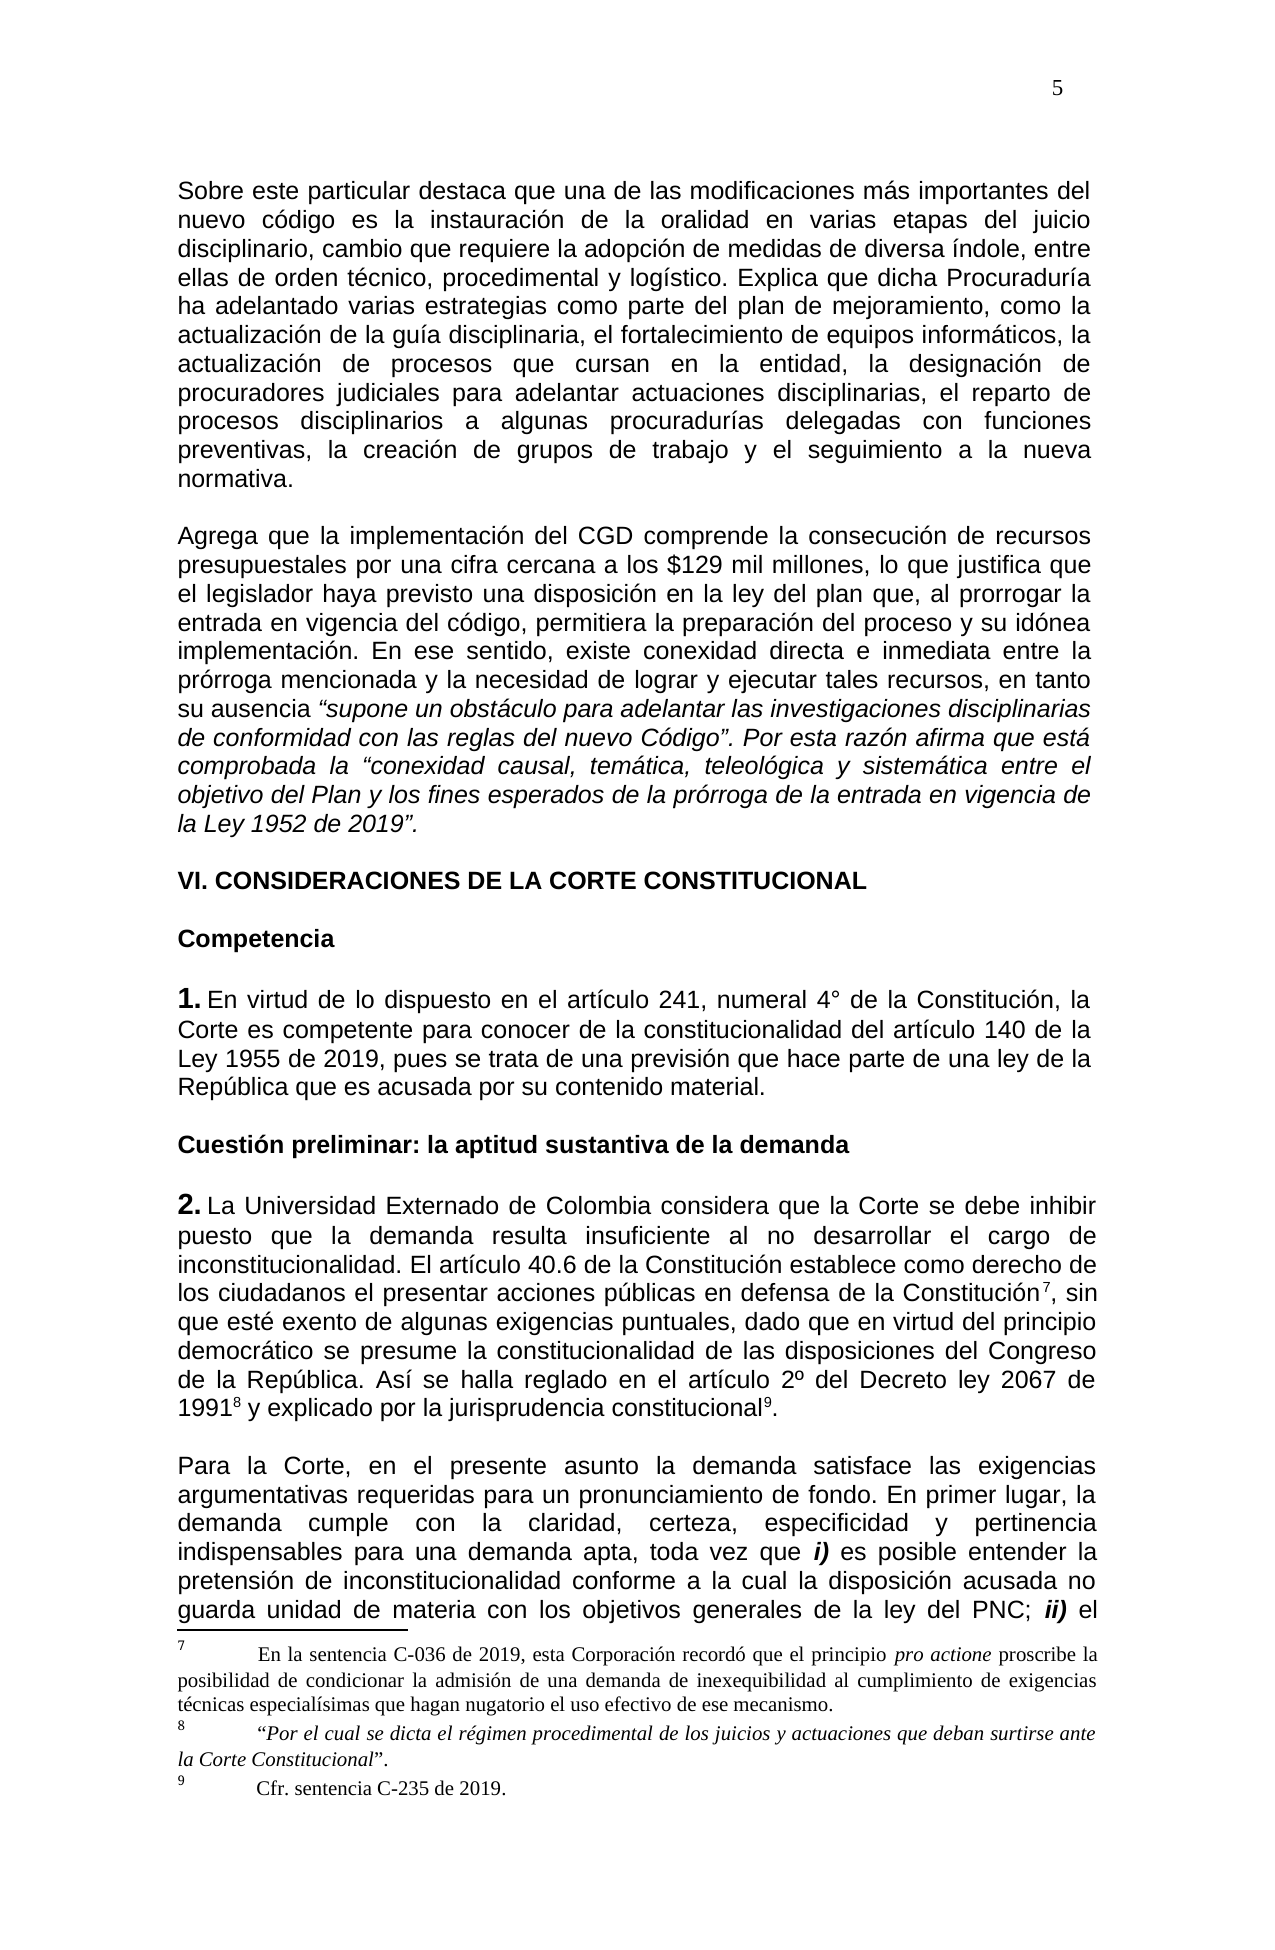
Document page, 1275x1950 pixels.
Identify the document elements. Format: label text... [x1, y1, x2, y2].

list En virtud de lo dispuesto en el artículo 241, numeral 4° de la Constitución, la Corte es competente para conocer de la constitucionalidad del artículo 140 de la Ley 1955 de 2019, pues se trata de una previsión que hace parte de una ley de la República que es acusada por su contenido material. [177, 981, 1092, 1101]
text Competencia [177, 924, 1092, 953]
list La Universidad Externado de Colombia considera que la Corte se debe inhibir puesto que la demanda resulta insuficiente al no desarrollar el cargo de inconstitucionalidad. El artículo 40.6 de la Constitución establece como derecho de los ciudadanos el presentar acciones públicas en defensa de la Constitución, sin que esté exento de algunas exigencias puntuales, dado que en virtud del principio democrático se presume la constitucionalidad de las disposiciones del Congreso de la República. Así se halla reglado en el artículo 2º del Decreto ley 2067 de 1991 y explicado por la jurisprudencia constitucional. [177, 1187, 1098, 1422]
text Agrega que la implementación del CGD comprende la consecución de recursos presupuestales por una cifra cercana a los $129 mil millones, lo que justifica que el legislador haya previsto una disposición en la ley del plan que, al prorrogar la entrada en vigencia del código, permitiera la preparación del proceso y su idónea implementación. En ese sentido, existe conexidad directa e inmediata entre la prórroga mencionada y la necesidad de lograr y ejecutar tales recursos, en tanto su ausencia “supone un obstáculo para adelantar las investigaciones disciplinarias de conformidad con las reglas del nuevo Código”. Por esta razón afirma que está comprobada la “conexidad causal, temática, teleológica y sistemática entre el objetivo del Plan y los fines esperados de la prórroga de la entrada en vigencia de la Ley 1952 de 2019”. [177, 521, 1092, 838]
text Sobre este particular destaca que una de las modificaciones más importantes del nuevo código es la instauración de la oralidad en varias etapas del juicio disciplinario, cambio que requiere la adopción de medidas de diversa índole, entre ellas de orden técnico, procedimental y logístico. Explica que dicha Procuraduría ha adelantado varias estrategias como parte del plan de mejoramiento, como la actualización de la guía disciplinaria, el fortalecimiento de equipos informáticos, la actualización de procesos que cursan en la entidad, la designación de procuradores judiciales para adelantar actuaciones disciplinarias, el reparto de procesos disciplinarios a algunas procuradurías delegadas con funciones preventivas, la creación de grupos de trabajo y el seguimiento a la nueva normativa. [177, 176, 1092, 493]
text VI. CONSIDERACIONES DE LA CORTE CONSTITUCIONAL [177, 866, 1092, 895]
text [177, 1451, 1098, 1623]
text Cuestión preliminar: la aptitud sustantiva de la demanda [177, 1130, 1098, 1159]
